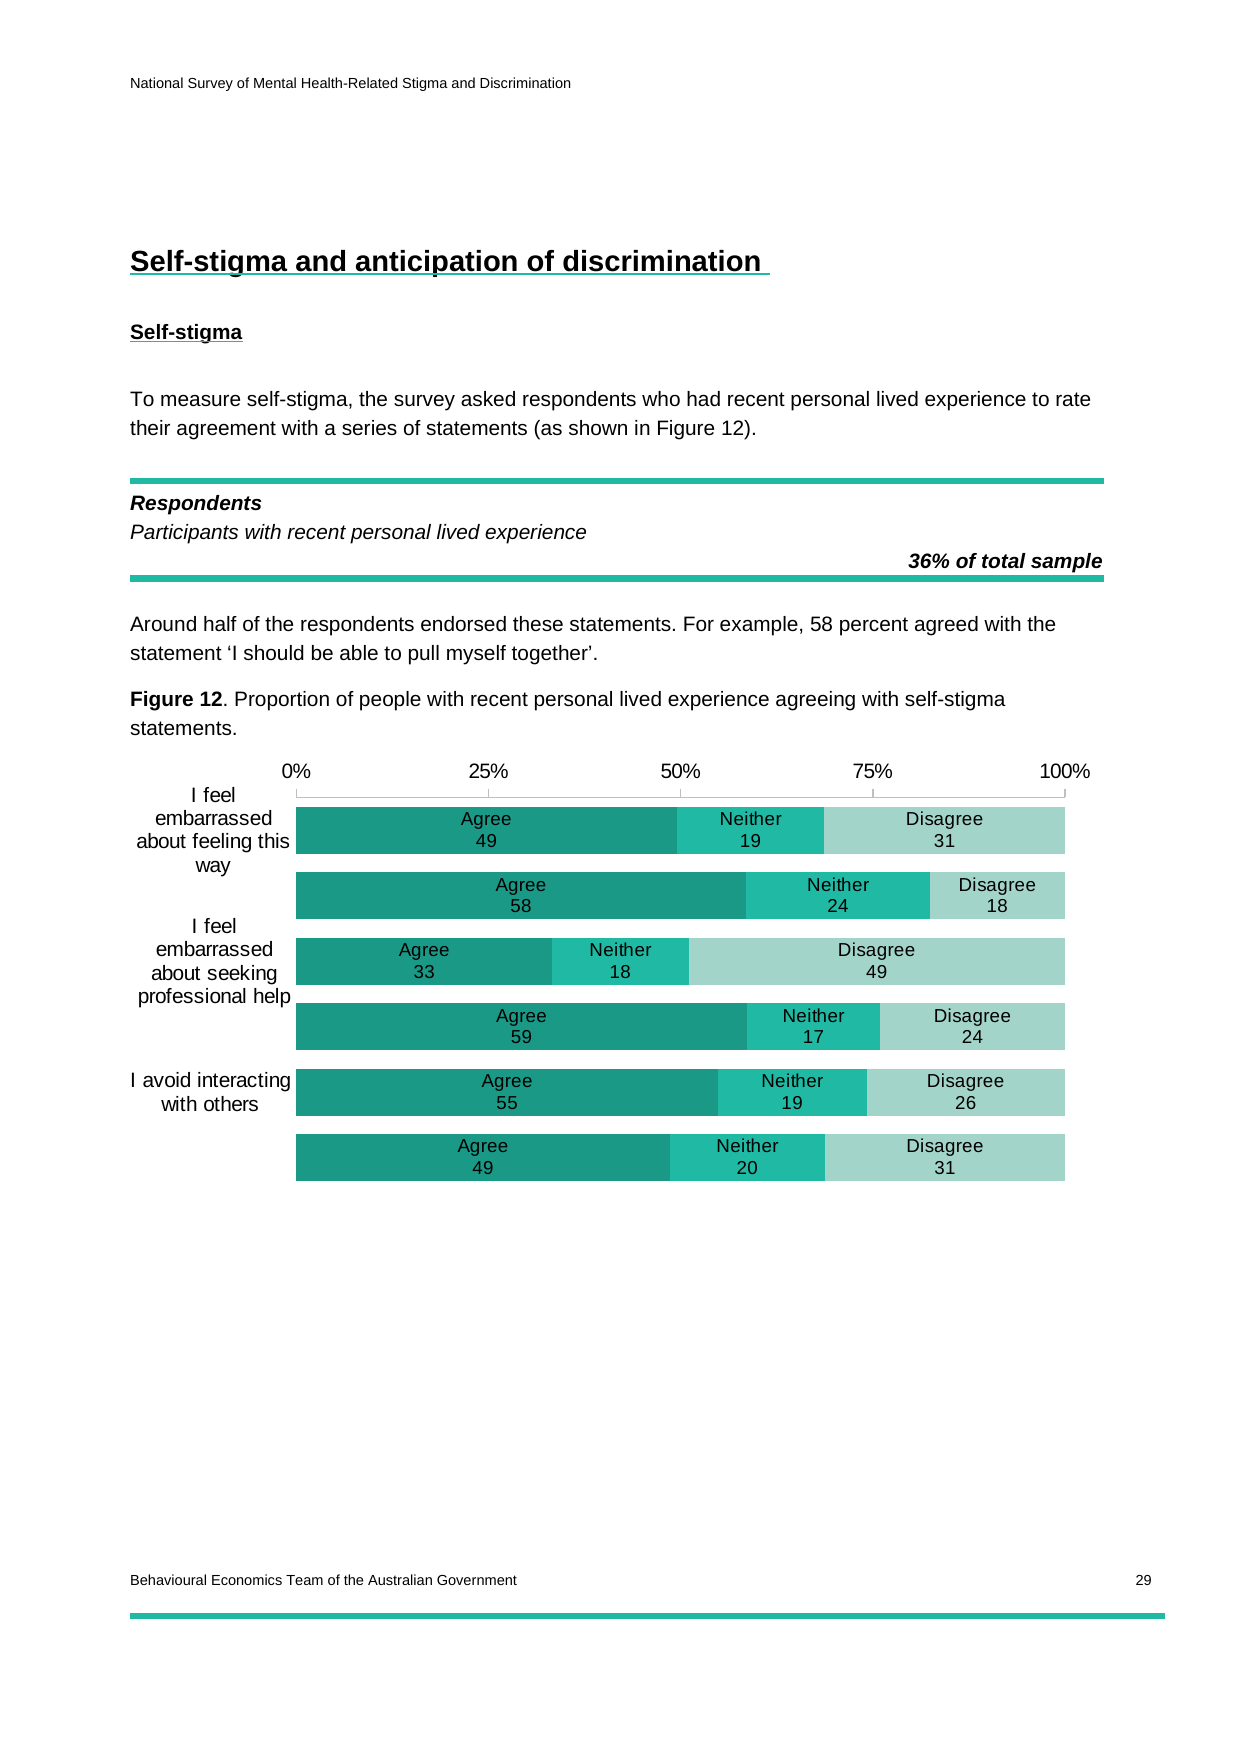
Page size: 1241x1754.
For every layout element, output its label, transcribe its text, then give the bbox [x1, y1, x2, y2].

text Participants with recent personal lived experience [130, 507, 1104, 536]
text Around half of the respondents endorsed these statements. For example, 58 percent agreed with the statement ‘I should be able to pull myself together’. [130, 607, 1104, 665]
text 36% of total sample [130, 536, 1104, 575]
subtitle Self-stigma and anticipation of discrimination [130, 244, 1104, 277]
text Figure 12. Proportion of people with recent personal lived experience agreeing with self-stigma statements. [130, 682, 1104, 740]
text To measure self-stigma, the survey asked respondents who had recent personal lived experience to rate their agreement with a series of statements (as shown in Figure 12). [130, 382, 1104, 440]
text Respondents [130, 484, 1104, 507]
subtitle Self-stigma [130, 315, 1104, 344]
